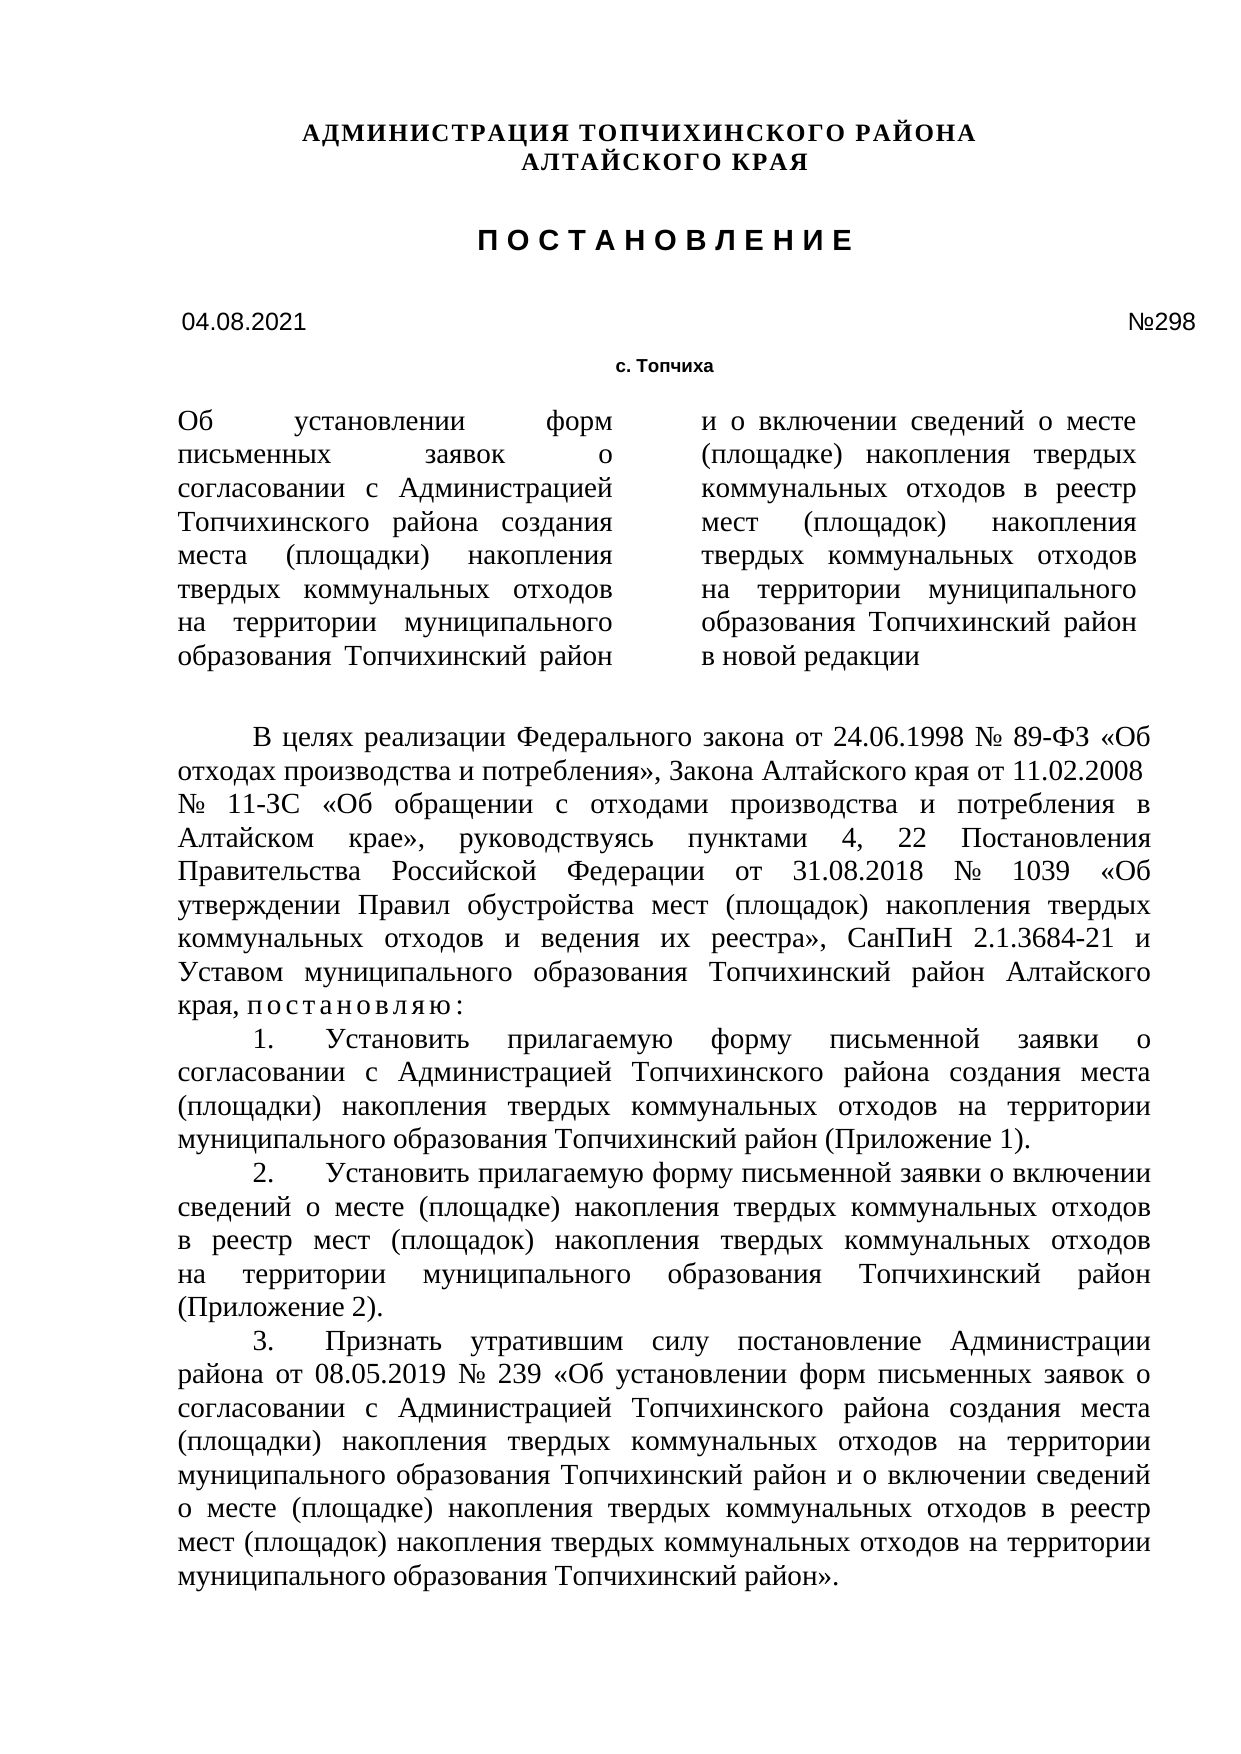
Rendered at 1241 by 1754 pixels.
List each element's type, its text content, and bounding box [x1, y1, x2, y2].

list Признать утратившим силу постановление Администрации района от 08.05.2019 № 239 «Об установлении форм письменных заявок о согласовании с Администрацией Топчихинского района создания места (площадки) накопления твердых коммунальных отходов на территории муниципального образования Топчихинский район и о включении сведений о месте (площадке) накопления твердых коммунальных отходов в реестр мест (площадок) накопления твердых коммунальных отходов на территории муниципального образования Топчихинский район». [177, 1323, 1152, 1591]
text с. Топчиха [177, 355, 1152, 376]
subtitle Об установлении форм письменных заявок о согласовании с Администрацией Топчихинского района создания места (площадки) накопления твердых коммунальных отходов на территории муниципального образования Топчихинский район и о включении сведений о месте (площадке) накопления твердых коммунальных отходов в реестр мест (площадок) накопления твердых коммунальных отходов на территории муниципального образования Топчихинский район в новой редакции [701, 403, 1137, 671]
subtitle ПОСТАНОВЛЕНИЕ [177, 223, 1152, 257]
list Установить прилагаемую форму письменной заявки о включении сведений о месте (площадке) накопления твердых коммунальных отходов в реестр мест (площадок) накопления твердых коммунальных отходов на территории муниципального образования Топчихинский район (Приложение 2). [177, 1155, 1152, 1323]
subtitle Об установлении форм письменных заявок о согласовании с Администрацией Топчихинского района создания места (площадки) накопления твердых коммунальных отходов на территории муниципального образования Топчихинский район и о включении сведений о месте (площадке) накопления твердых коммунальных отходов в реестр мест (площадок) накопления твердых коммунальных отходов на территории муниципального образования Топчихинский район в новой редакции [177, 403, 613, 671]
subtitle АЛТАЙСКОГО КРАЯ [177, 147, 1152, 176]
text В целях реализации Федерального закона от 24.06.1998 № 89-ФЗ «Об отходах производства и потребления», Закона Алтайского края от 11.02.2008 № 11-ЗС «Об обращении с отходами производства и потребления в Алтайском крае», руководствуясь пунктами 4, 22 Постановления Правительства Российской Федерации от 31.08.2018 № 1039 «Об утверждении Правил обустройства мест (площадок) накопления твердых коммунальных отходов и ведения их реестра», СанПиН 2.1.3684-21 и Уставом муниципального образования Топчихинский район Алтайского края, постановляю: [177, 719, 1152, 1021]
list Установить прилагаемую форму письменной заявки о согласовании с Администрацией Топчихинского района создания места (площадки) накопления твердых коммунальных отходов на территории муниципального образования Топчихинский район (Приложение 1). [177, 1021, 1152, 1155]
text 04.08.2021 №298 [133, 307, 1152, 336]
text АДМИНИСТРАЦИЯ ТОПЧИХИНСКОГО РАЙОНА [118, 118, 1152, 147]
